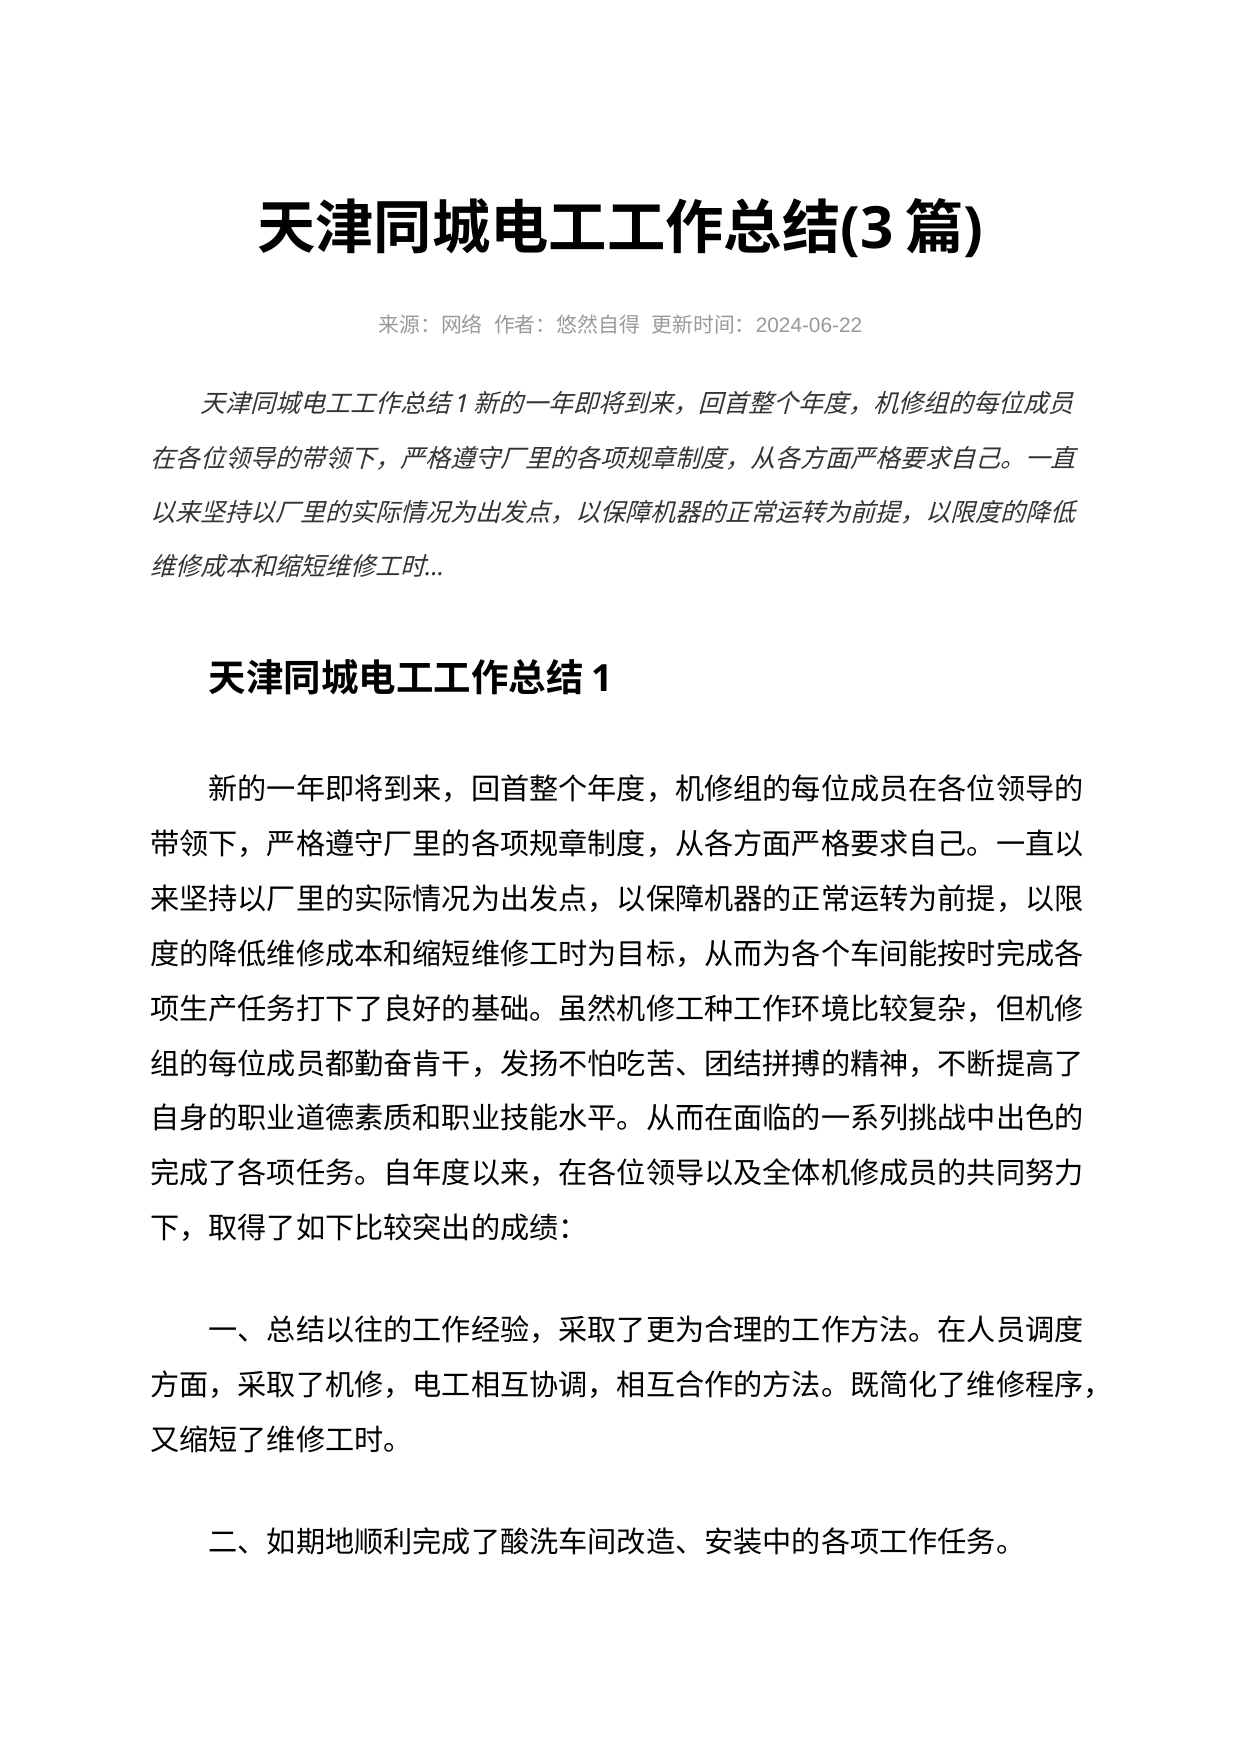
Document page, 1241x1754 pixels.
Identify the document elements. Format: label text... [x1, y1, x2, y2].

text 一、总结以往的工作经验，采取了更为合理的工作方法。在人员调度方面，采取了机修，电工相互协调，相互合作的方法。既简化了维修程序，又缩短了维修工时。 [150, 1307, 1090, 1459]
text 新的一年即将到来，回首整个年度，机修组的每位成员在各位领导的带领下，严格遵守厂里的各项规章制度，从各方面严格要求自己。一直以来坚持以厂里的实际情况为出发点，以保障机器的正常运转为前提，以限度的降低维修成本和缩短维修工时为目标，从而为各个车间能按时完成各项生产任务打下了良好的基础。虽然机修工种工作环境比较复杂，但机修组的每位成员都勤奋肯干，发扬不怕吃苦、团结拼搏的精神，不断提高了自身的职业道德素质和职业技能水平。从而在面临的一系列挑战中出色的完成了各项任务。自年度以来，在各位领导以及全体机修成员的共同努力下，取得了如下比较突出的成绩： [150, 766, 1090, 1247]
text 天津同城电工工作总结1新的一年即将到来，回首整个年度，机修组的每位成员在各位领导的带领下，严格遵守厂里的各项规章制度，从各方面严格要求自己。一直以来坚持以厂里的实际情况为出发点，以保障机器的正常运转为前提，以限度的降低维修成本和缩短维修工时... [150, 384, 1090, 583]
text 二、如期地顺利完成了酸洗车间改造、安装中的各项工作任务。 [150, 1518, 1090, 1561]
text 来源：网络 作者：悠然自得 更新时间：2024-06-22 [150, 313, 1090, 337]
subtitle 天津同城电工工作总结(3篇) [150, 181, 1090, 266]
text 天津同城电工工作总结1 [150, 648, 1090, 703]
